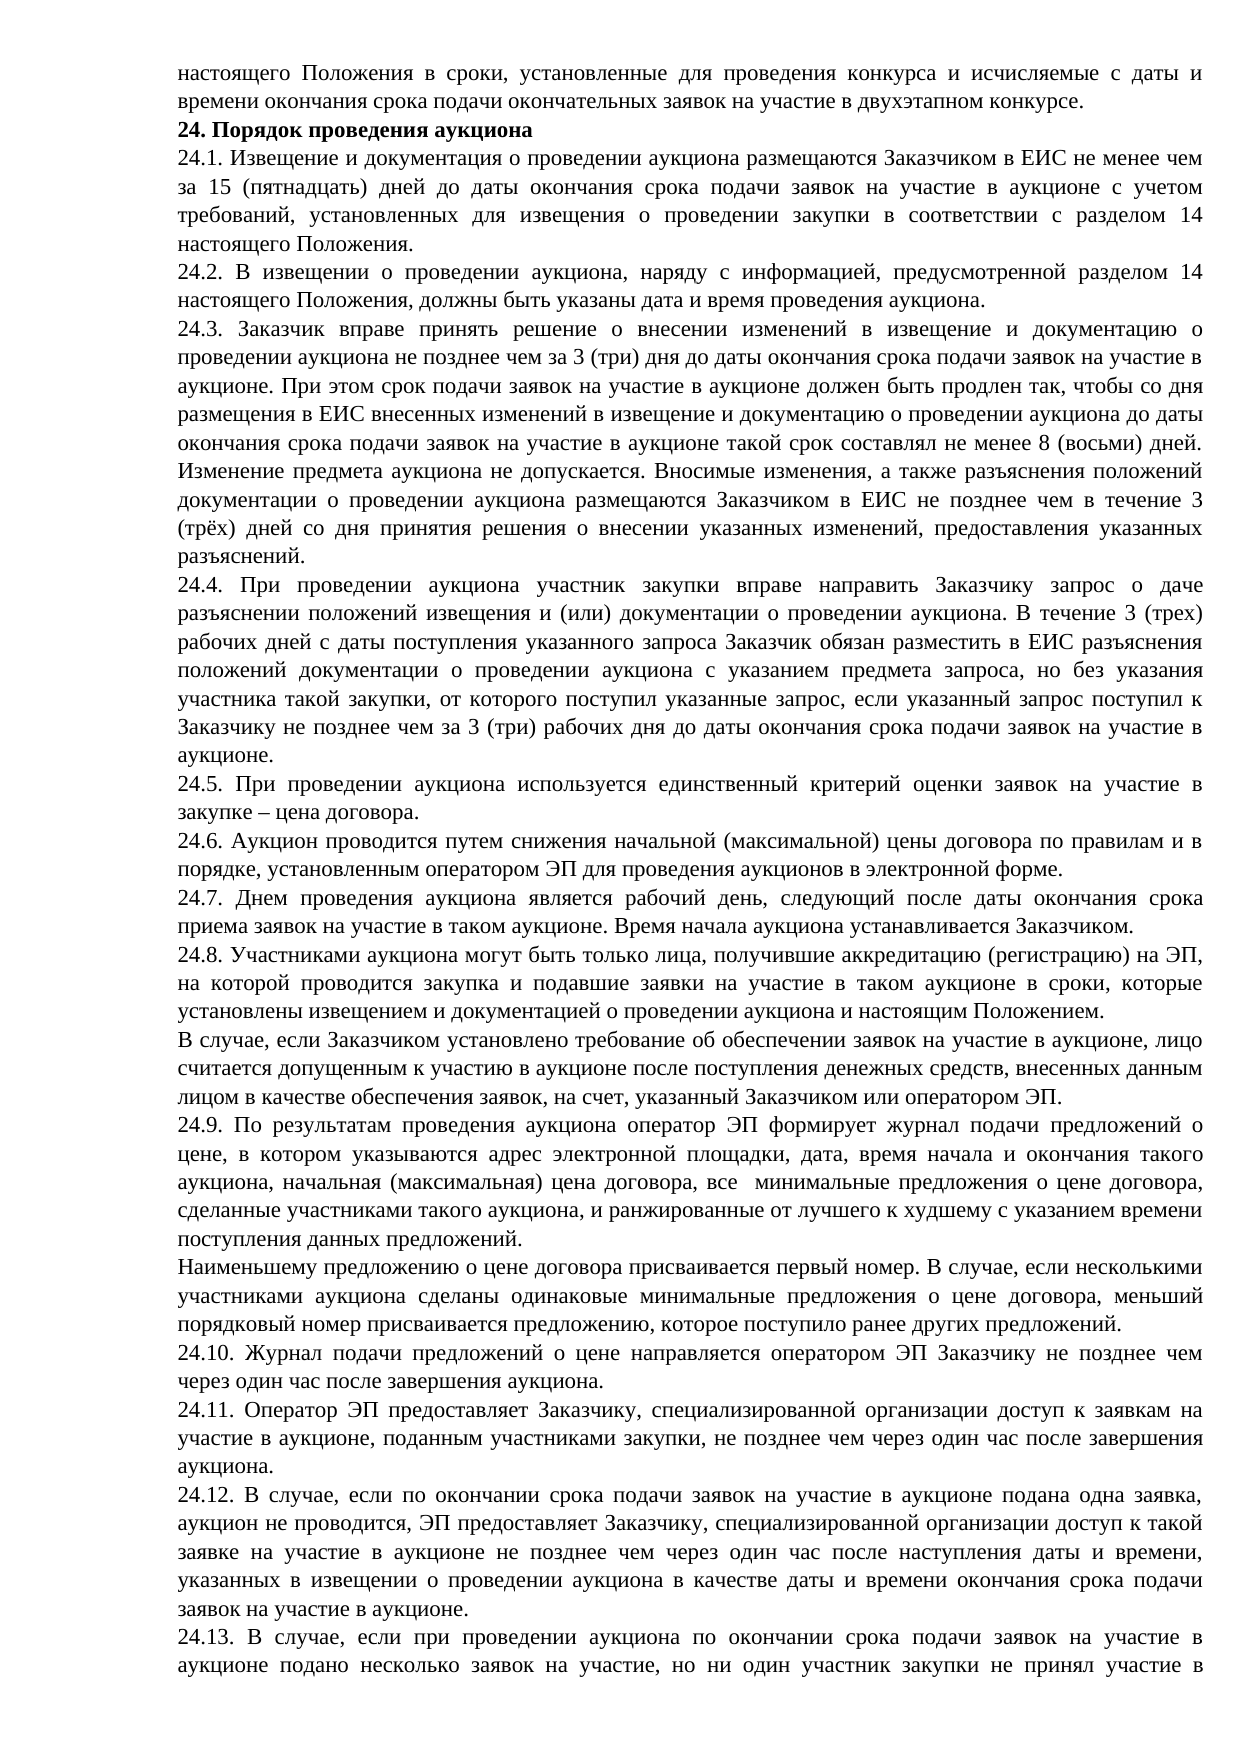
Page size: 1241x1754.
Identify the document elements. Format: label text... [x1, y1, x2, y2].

text 24.5. При проведении аукциона используется единственный критерий оценки заявок на участие в закупке – цена договора. [177, 770, 1205, 825]
text В случае, если Заказчиком установлено требование об обеспечении заявок на участие в аукционе, лицо считается допущенным к участию в аукционе после поступления денежных средств, внесенных данным лицом в качестве обеспечения заявок, на счет, указанный Заказчиком или оператором ЭП. [177, 1026, 1205, 1109]
text 24.3. Заказчик вправе принять решение о внесении изменений в извещение и документацию о проведении аукциона не позднее чем за 3 (три) дня до даты окончания срока подачи заявок на участие в аукционе. При этом срок подачи заявок на участие в аукционе должен быть продлен так, чтобы со дня размещения в ЕИС внесенных изменений в извещение и документацию о проведении аукциона до даты окончания срока подачи заявок на участие в аукционе такой срок составлял не менее 8 (восьми) дней. Изменение предмета аукциона не допускается. Вносимые изменения, а также разъяснения положений документации о проведении аукциона размещаются Заказчиком в ЕИС не позднее чем в течение 3 (трёх) дней со дня принятия решения о внесении указанных изменений, предоставления указанных разъяснений. [177, 315, 1205, 569]
text 24.4. При проведении аукциона участник закупки вправе направить Заказчику запрос о даче разъяснении положений извещения и (или) документации о проведении аукциона. В течение 3 (трех) рабочих дней с даты поступления указанного запроса Заказчик обязан разместить в ЕИС разъяснения положений документации о проведении аукциона с указанием предмета запроса, но без указания участника такой закупки, от которого поступил указанные запрос, если указанный запрос поступил к Заказчику не позднее чем за 3 (три) рабочих дня до даты окончания срока подачи заявок на участие в аукционе. [177, 571, 1205, 768]
text 24.7. Днем проведения аукциона является рабочий день, следующий после даты окончания срока приема заявок на участие в таком аукционе. Время начала аукциона устанавливается Заказчиком. [177, 884, 1205, 938]
text 24.11. Оператор ЭП предоставляет Заказчику, специализированной организации доступ к заявкам на участие в аукционе, поданным участниками закупки, не позднее чем через один час после завершения аукциона. [177, 1396, 1205, 1479]
text 24.6. Аукцион проводится путем снижения начальной (максимальной) цены договора по правилам и в порядке, установленным оператором ЭП для проведения аукционов в электронной форме. [177, 827, 1205, 882]
text 24.9. По результатам проведения аукциона оператор ЭП формирует журнал подачи предложений о цене, в котором указываются адрес электронной площадки, дата, время начала и окончания такого аукциона, начальная (максимальная) цена договора, все минимальные предложения о цене договора, сделанные участниками такого аукциона, и ранжированные от лучшего к худшему с указанием времени поступления данных предложений. [177, 1111, 1205, 1251]
text 24.12. В случае, если по окончании срока подачи заявок на участие в аукционе подана одна заявка, аукцион не проводится, ЭП предоставляет Заказчику, специализированной организации доступ к такой заявке на участие в аукционе не позднее чем через один час после наступления даты и времени, указанных в извещении о проведении аукциона в качестве даты и времени окончания срока подачи заявок на участие в аукционе. [177, 1481, 1205, 1621]
text 24.2. В извещении о проведении аукциона, наряду с информацией, предусмотренной разделом 14 настоящего Положения, должны быть указаны дата и время проведения аукциона. [177, 258, 1205, 313]
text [177, 1623, 1205, 1678]
text 24.10. Журнал подачи предложений о цене направляется оператором ЭП Заказчику не позднее чем через один час после завершения аукциона. [177, 1339, 1205, 1393]
text 24. Порядок проведения аукциона [177, 116, 1205, 142]
text 24.1. Извещение и документация о проведении аукциона размещаются Заказчиком в ЕИС не менее чем за 15 (пятнадцать) дней до даты окончания срока подачи заявок на участие в аукционе с учетом требований, установленных для извещения о проведении закупки в соответствии с разделом 14 настоящего Положения. [177, 144, 1205, 256]
text Наименьшему предложению о цене договора присваивается первый номер. В случае, если несколькими участниками аукциона сделаны одинаковые минимальные предложения о цене договора, меньший порядковый номер присваивается предложению, которое поступило ранее других предложений. [177, 1253, 1205, 1337]
text 24.8. Участниками аукциона могут быть только лица, получившие аккредитацию (регистрацию) на ЭП, на которой проводится закупка и подавшие заявки на участие в таком аукционе в сроки, которые установлены извещением и документацией о проведении аукциона и настоящим Положением. [177, 941, 1205, 1024]
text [177, 59, 1205, 114]
